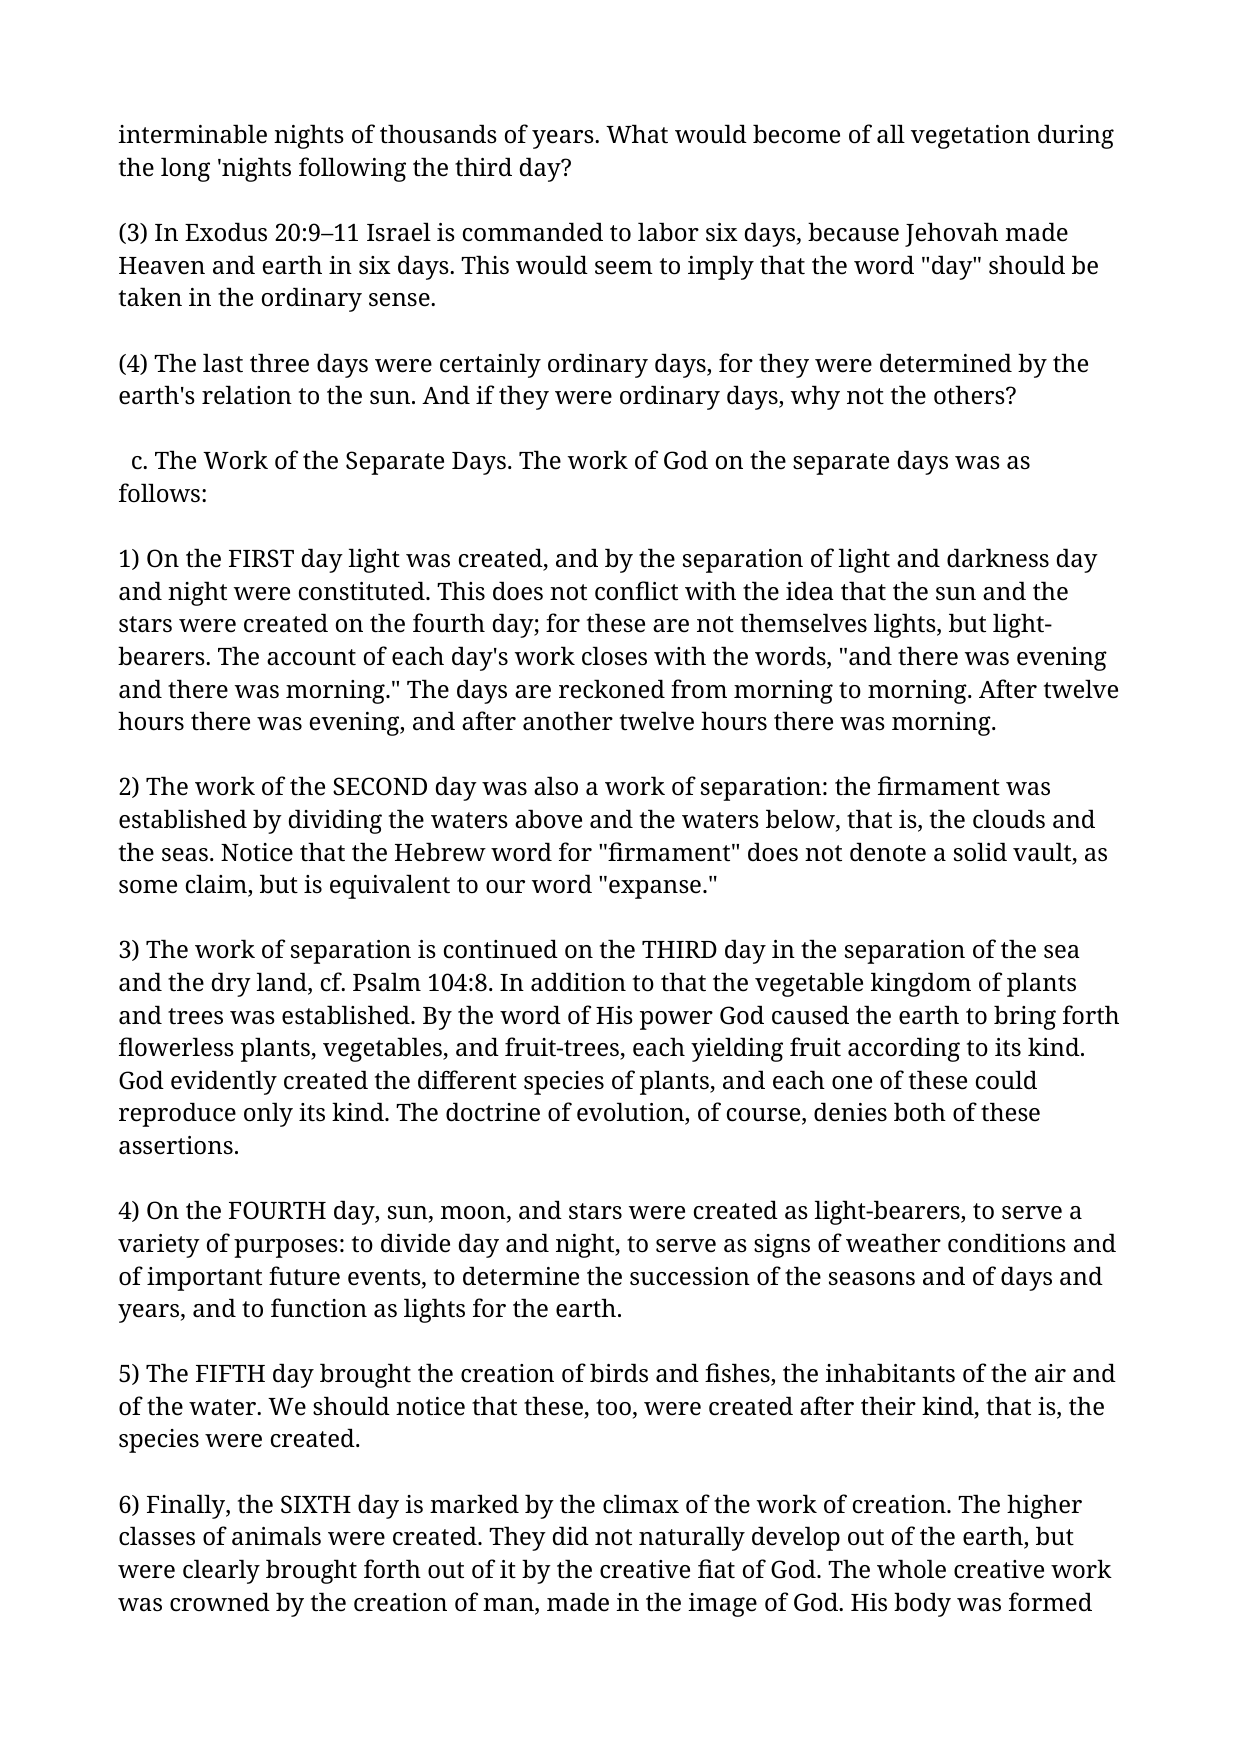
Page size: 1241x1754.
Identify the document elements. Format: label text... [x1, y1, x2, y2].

text 5) The FIFTH day brought the creation of birds and fishes, the inhabitants of the air and of the water. We should notice that these, too, were created after their kind, that is, the species were created. [118, 1357, 1122, 1455]
text 2) The work of the SECOND day was also a work of separation: the firmament was established by dividing the waters above and the waters below, that is, the clouds and the seas. Notice that the Hebrew word for "firmament" does not denote a solid vault, as some claim, but is equivalent to our word "expanse." [118, 770, 1122, 901]
text c. The Work of the Separate Days. The work of God on the separate days was as follows: [118, 444, 1122, 509]
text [118, 118, 1122, 183]
text 4) On the FOURTH day, sun, moon, and stars were created as light-bearers, to serve a variety of purposes: to divide day and night, to serve as signs of weather conditions and of important future events, to determine the succession of the seasons and of days and years, and to function as lights for the earth. [118, 1194, 1122, 1324]
text 3) The work of separation is continued on the THIRD day in the separation of the sea and the dry land, cf. Psalm 104:8. In addition to that the vegetable kingdom of plants and trees was established. By the word of His power God caused the earth to bring forth flowerless plants, vegetables, and fruit-trees, each yielding fruit according to its kind. God evidently created the different species of plants, and each one of these could reproduce only its kind. The doctrine of evolution, of course, denies both of these assertions. [118, 933, 1122, 1161]
text (3) In Exodus 20:9–11 Israel is commanded to labor six days, because Jehovah made Heaven and earth in six days. This would seem to imply that the word "day" should be taken in the ordinary sense. [118, 216, 1122, 314]
text 1) On the FIRST day light was created, and by the separation of light and darkness day and night were constituted. This does not conflict with the idea that the sun and the stars were created on the fourth day; for these are not themselves lights, but light-bearers. The account of each day's work closes with the words, "and there was evening and there was morning." The days are reckoned from morning to morning. After twelve hours there was evening, and after another twelve hours there was morning. [118, 542, 1122, 738]
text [118, 1487, 1122, 1618]
text (4) The last three days were certainly ordinary days, for they were determined by the earth's relation to the sun. And if they were ordinary days, why not the others? [118, 346, 1122, 412]
